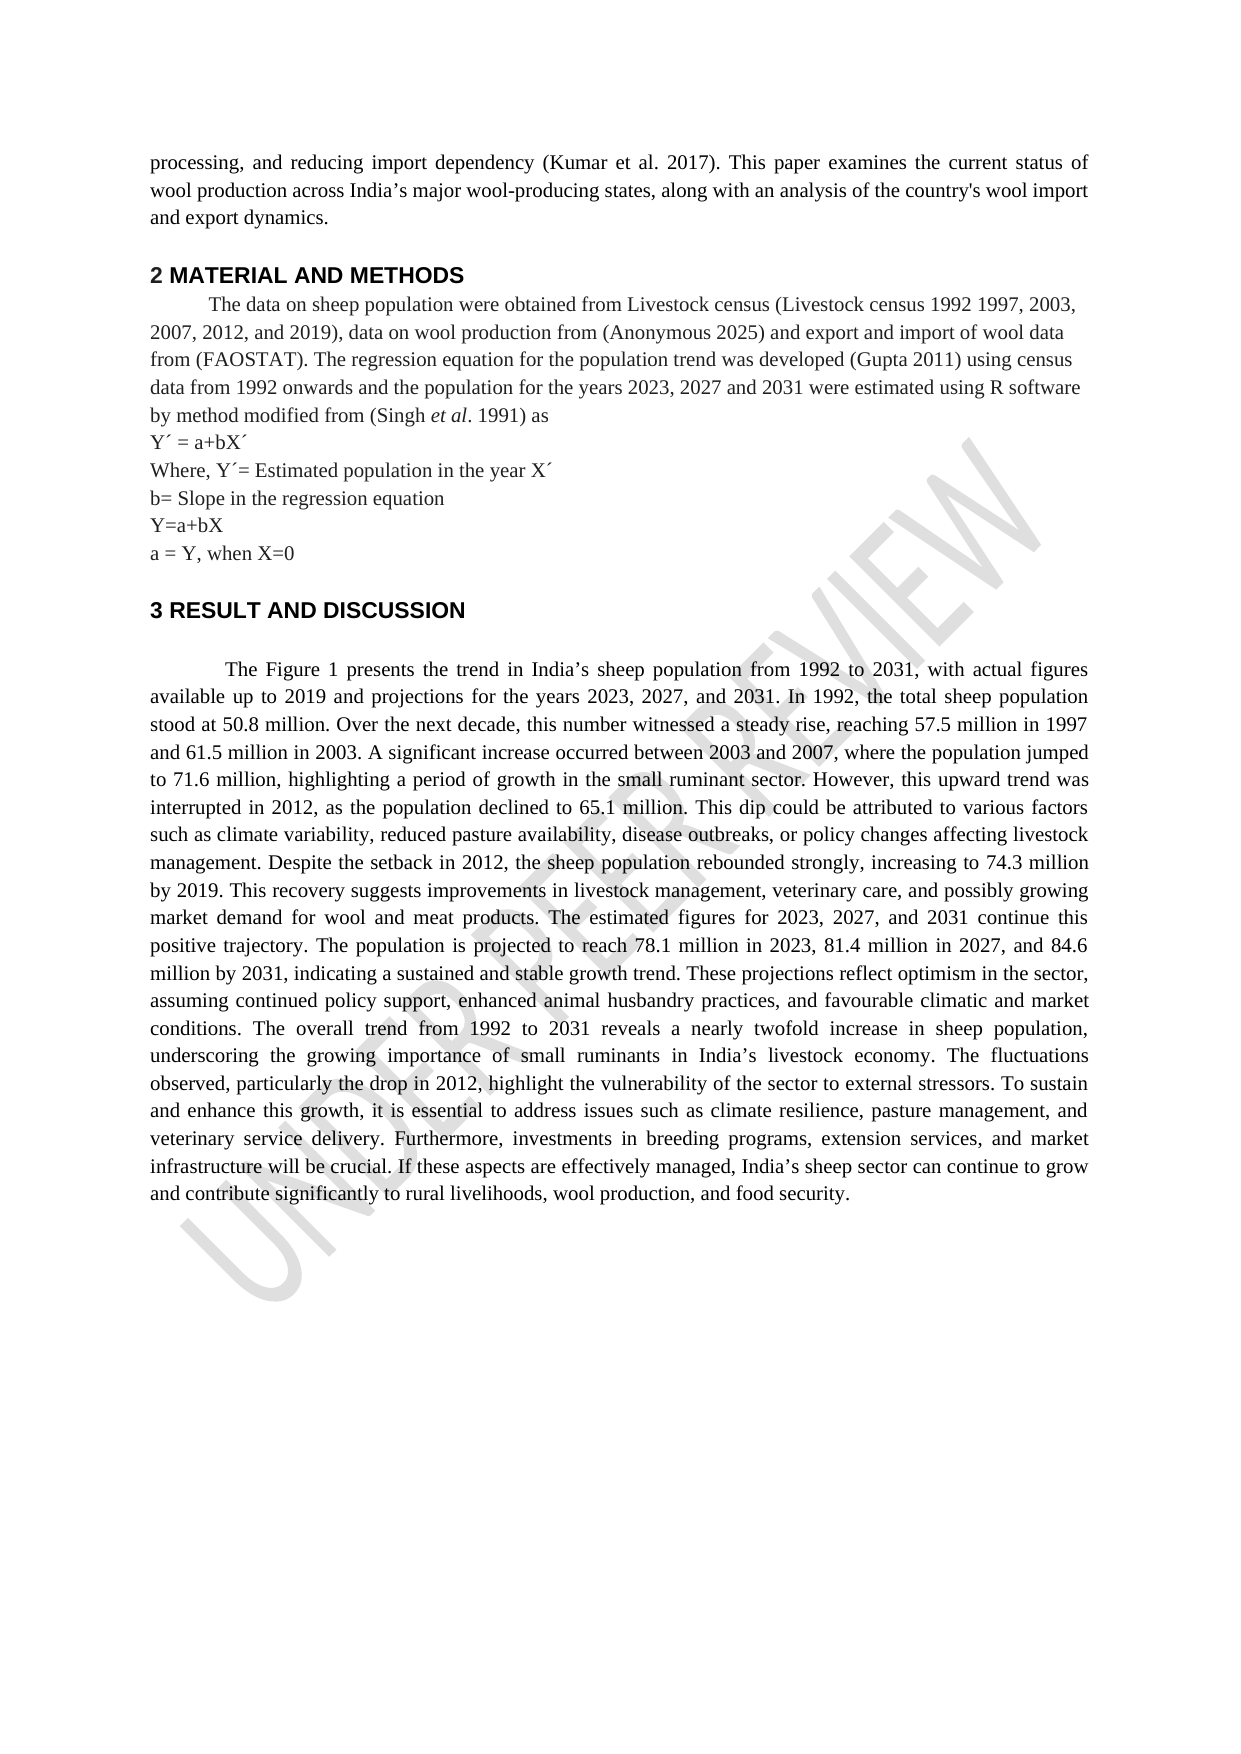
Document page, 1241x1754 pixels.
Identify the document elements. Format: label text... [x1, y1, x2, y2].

text The data on sheep population were obtained from Livestock census (Livestock census 1992 1997, 2003, 2007, 2012, and 2019), data on wool production from (Anonymous 2025) and export and import of wool data from (FAOSTAT). The regression equation for the population trend was developed (Gupta 2011) using census data from 1992 onwards and the population for the years 2023, 2027 and 2031 were estimated using R software by method modified from (Singh et al. 1991) as [150, 292, 1090, 427]
text 2 MATERIAL AND METHODS [150, 262, 1090, 288]
text Where, Y´= Estimated population in the year X´ [150, 458, 1090, 482]
text 3 RESULT AND DISCUSSION [150, 597, 1090, 624]
text a = Y, when X=0 [150, 541, 1090, 565]
text The Figure 1 presents the trend in India’s sheep population from 1992 to 2031, with actual figures available up to 2019 and projections for the years 2023, 2027, and 2031. In 1992, the total sheep population stood at 50.8 million. Over the next decade, this number witnessed a steady rise, reaching 57.5 million in 1997 and 61.5 million in 2003. A significant increase occurred between 2003 and 2007, where the population jumped to 71.6 million, highlighting a period of growth in the small ruminant sector. However, this upward trend was interrupted in 2012, as the population declined to 65.1 million. This dip could be attributed to various factors such as climate variability, reduced pasture availability, disease outbreaks, or policy changes affecting livestock management. Despite the setback in 2012, the sheep population rebounded strongly, increasing to 74.3 million by 2019. This recovery suggests improvements in livestock management, veterinary care, and possibly growing market demand for wool and meat products. The estimated figures for 2023, 2027, and 2031 continue this positive trajectory. The population is projected to reach 78.1 million in 2023, 81.4 million in 2027, and 84.6 million by 2031, indicating a sustained and stable growth trend. These projections reflect optimism in the sector, assuming continued policy support, enhanced animal husbandry practices, and favourable climatic and market conditions. The overall trend from 1992 to 2031 reveals a nearly twofold increase in sheep population, underscoring the growing importance of small ruminants in India’s livestock economy. The fluctuations observed, particularly the drop in 2012, highlight the vulnerability of the sector to external stressors. To sustain and enhance this growth, it is essential to address issues such as climate resilience, pasture management, and veterinary service delivery. Furthermore, investments in breeding programs, extension services, and market infrastructure will be crucial. If these aspects are effectively managed, India’s sheep sector can continue to grow and contribute significantly to rural livelihoods, wool production, and food security. [150, 657, 1090, 1205]
text Y´ = a+bX´ [150, 430, 1090, 454]
text b= Slope in the regression equation [150, 485, 1090, 509]
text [150, 150, 1090, 229]
text Y=a+bX [150, 513, 1090, 537]
